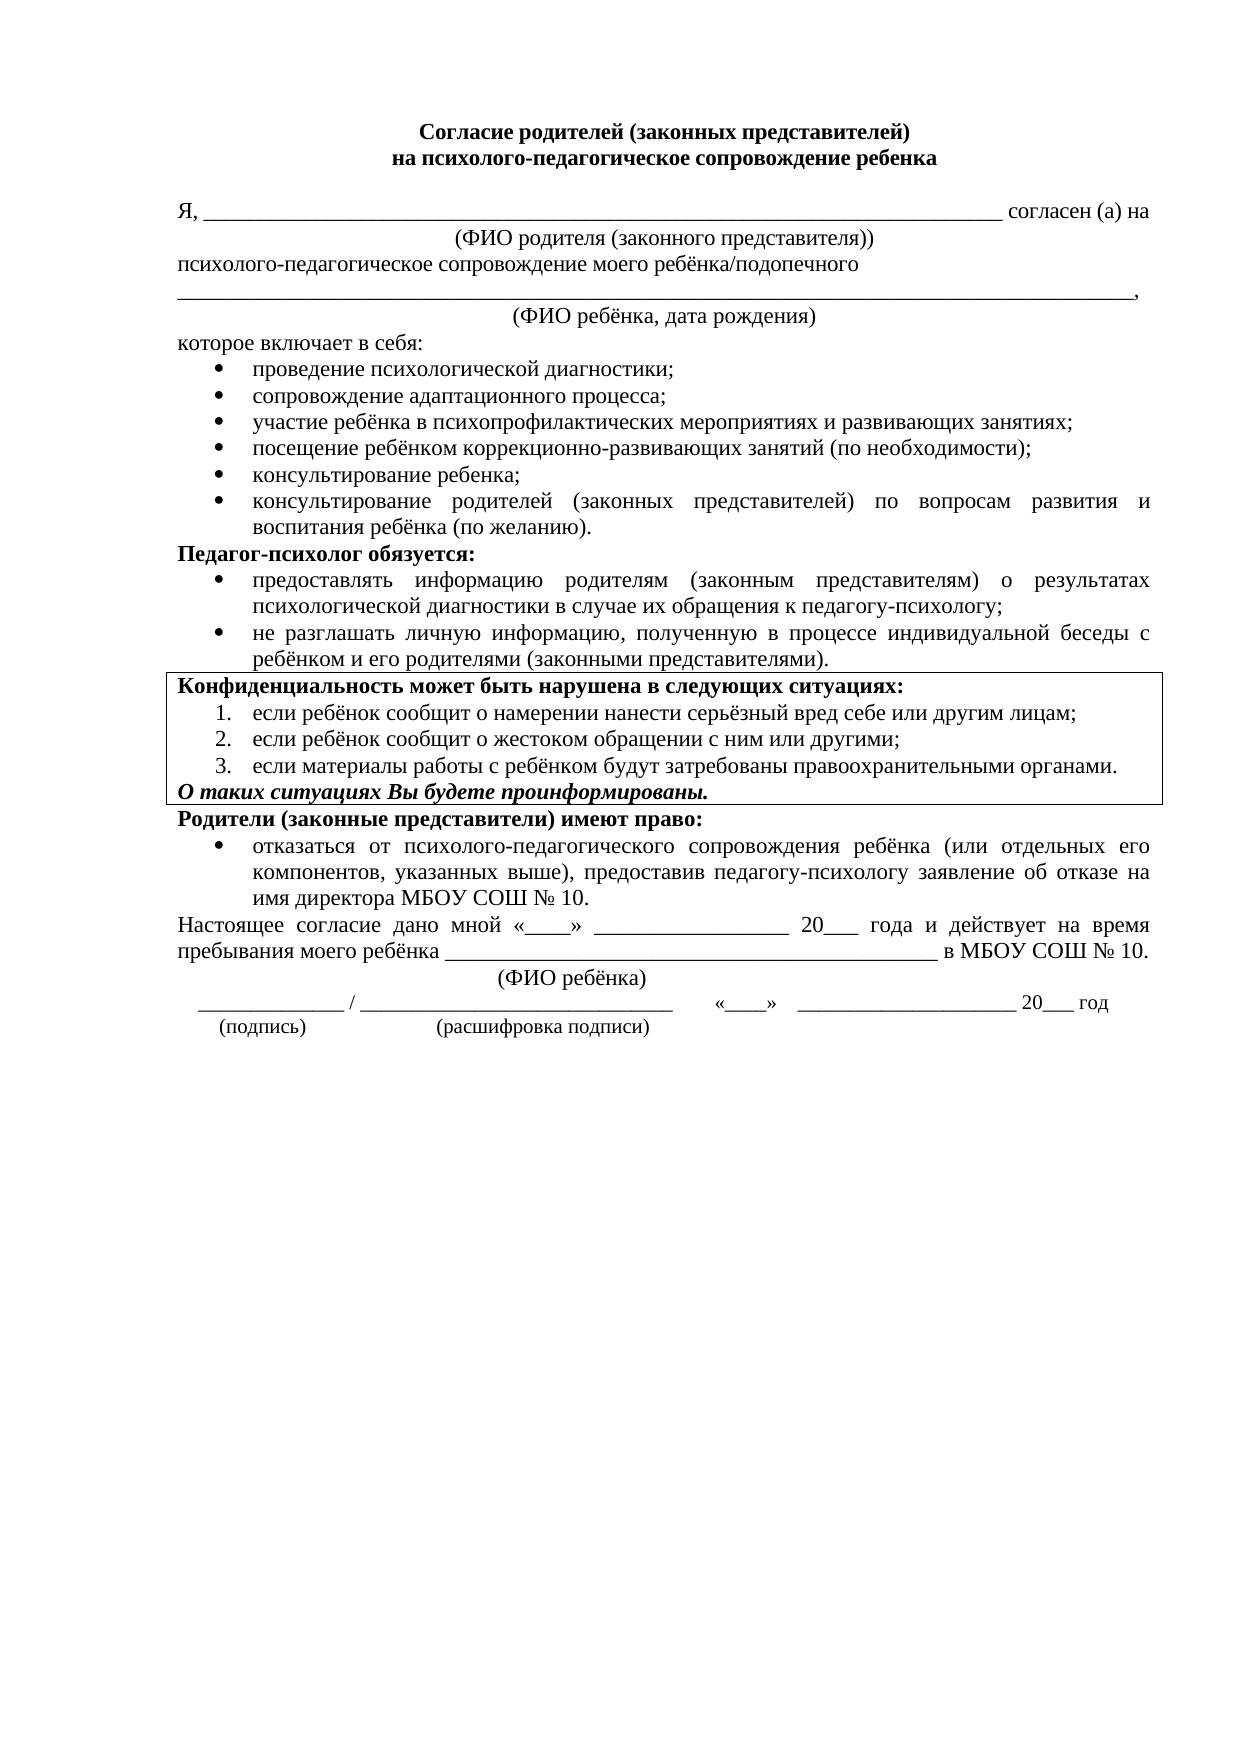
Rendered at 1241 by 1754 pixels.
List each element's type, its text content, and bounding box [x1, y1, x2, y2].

text _____________________________________________________________________________________, [177, 276, 1152, 303]
text которое включает в себя: [177, 329, 1152, 355]
list не разглашать личную информацию, полученную в процессе индивидуальной беседы с ребёнком и его родителями (законными представителями). [215, 619, 1152, 672]
text (ФИО ребёнка, дата рождения) [177, 303, 1152, 329]
text (ФИО родителя (законного представителя)) [177, 223, 1152, 250]
text Родители (законные представители) имеют право: [177, 805, 1152, 832]
list отказаться от психолого-педагогического сопровождения ребёнка (или отдельных его компонентов, указанных выше), предоставив педагогу-психологу заявление об отказе на имя директора МБОУ СОШ № 10. [215, 832, 1152, 911]
list сопровождение адаптационного процесса; [215, 382, 1152, 408]
list предоставлять информацию родителям (законным представителям) о результатах психологической диагностики в случае их обращения к педагогу-психологу; [215, 566, 1152, 619]
text психолого-педагогическое сопровождение моего ребёнка/подопечного [177, 250, 1152, 276]
text ______________ / ______________________________ «____» _____________________ 20___ год [177, 990, 1152, 1014]
list участие ребёнка в психопрофилактических мероприятиях и развивающих занятиях; [215, 408, 1152, 434]
list посещение ребёнком коррекционно-развивающих занятий (по необходимости); [215, 434, 1152, 461]
list консультирование ребенка; [215, 461, 1152, 487]
text на психолого-педагогическое сопровождение ребенка [177, 144, 1152, 171]
text Согласие родителей (законных представителей) [177, 118, 1152, 144]
list проведение психологической диагностики; [215, 355, 1152, 382]
text Педагог-психолог обязуется: [177, 540, 1152, 566]
text (ФИО ребёнка) [177, 963, 1152, 990]
table_header Конфиденциальность может быть нарушена в следующих ситуациях: если ребёнок сообщит о намерении нанести серьёзный вред себе или другим лицам; если ребёнок сообщит о жестоком обращении с ним или другими; если материалы работы с ребёнком будут затребованы правоохранительными органами. О таких ситуациях Вы будете проинформированы. [167, 673, 1162, 804]
list консультирование родителей (законных представителей) по вопросам развития и воспитания ребёнка (по желанию). [215, 487, 1152, 540]
text Настоящее согласие дано мной «____» _________________ 20___ года и действует на время пребывания моего ребёнка ___________________________________________ в МБОУ СОШ № 10. [177, 911, 1152, 963]
text Я, _______________________________________________________________________ согласен (а) на [177, 197, 1152, 223]
text (подпись) (расшифровка подписи) [177, 1014, 1152, 1038]
